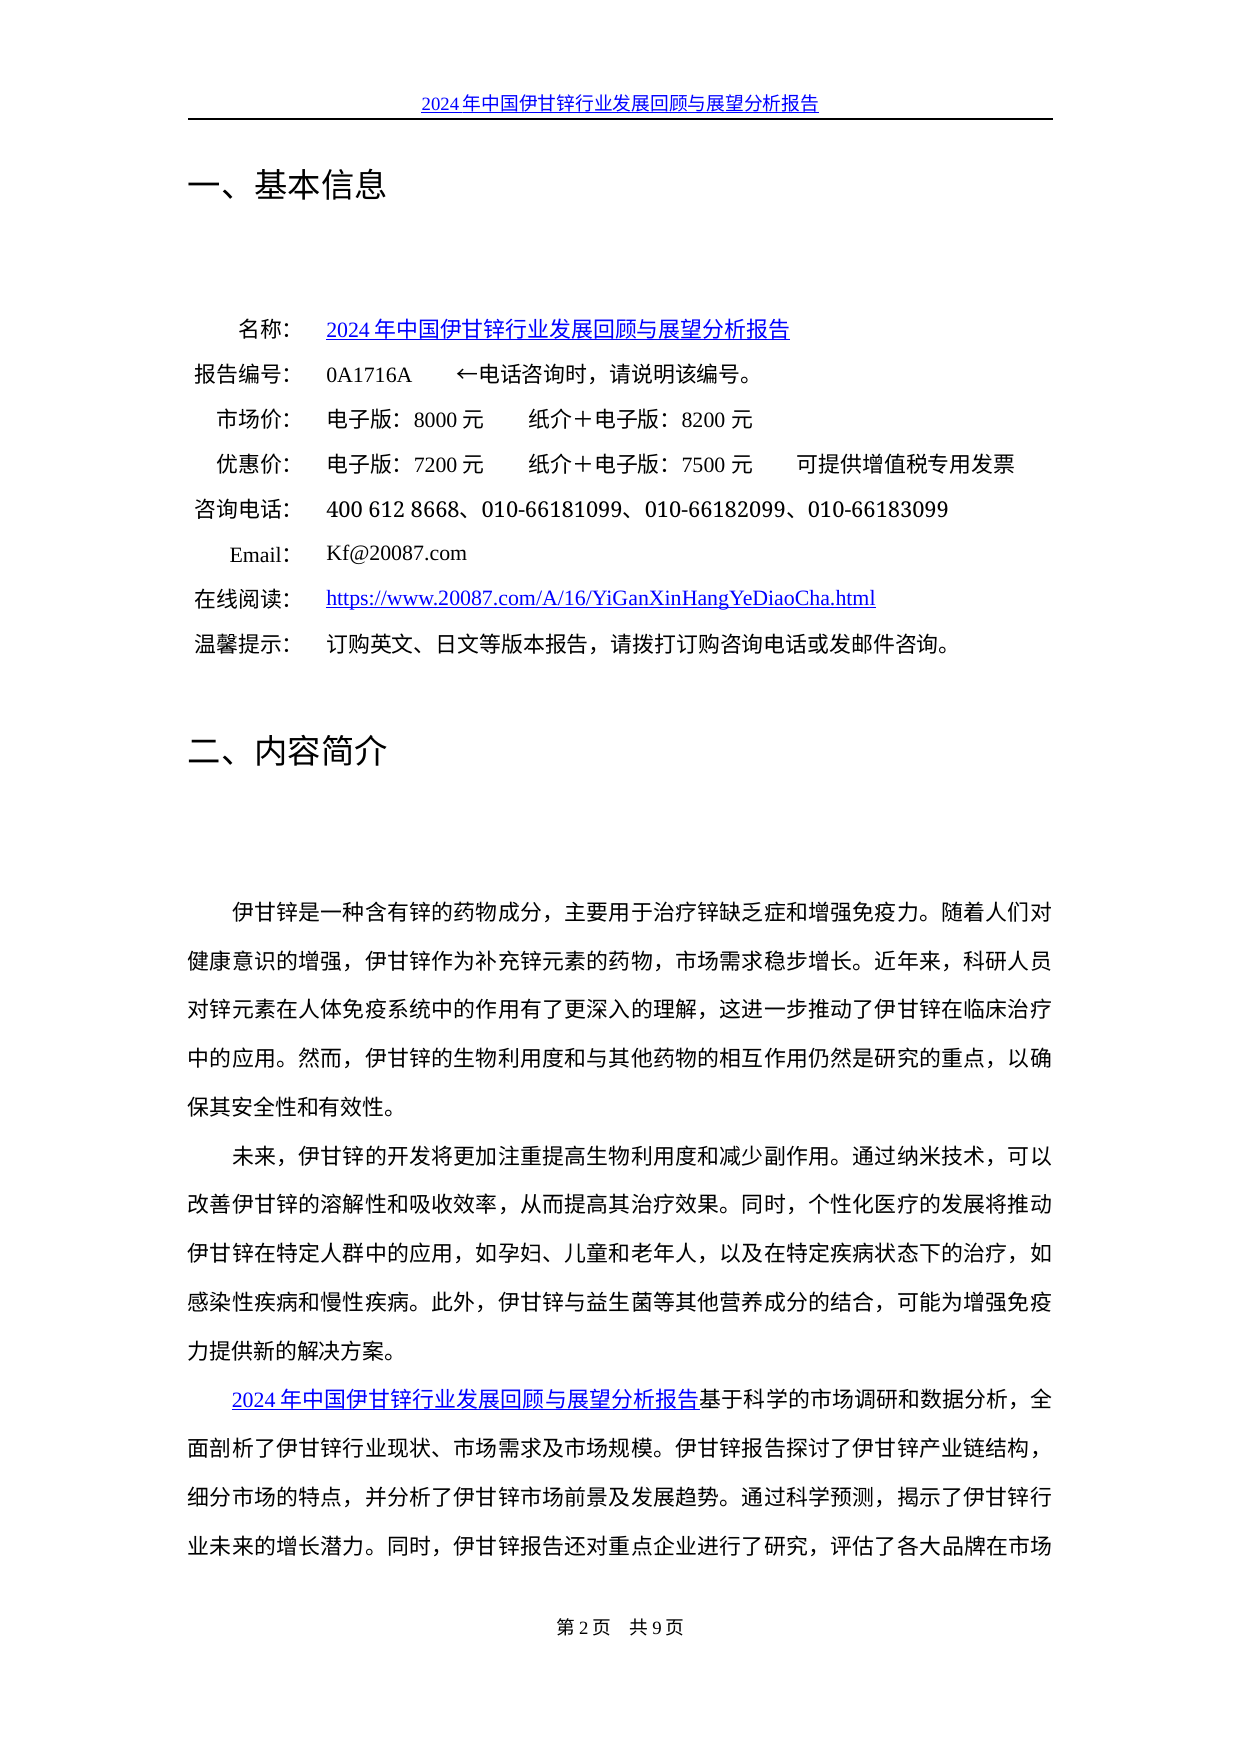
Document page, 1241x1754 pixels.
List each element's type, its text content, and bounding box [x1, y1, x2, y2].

table_cell 咨询电话： [167, 492, 315, 537]
table_header 2024年中国伊甘锌行业发展回顾与展望分析报告 [315, 312, 1073, 357]
table_cell 电子版：8000 元 纸介＋电子版：8200 元 [315, 402, 1073, 447]
table_cell 0A1716A ←电话咨询时，请说明该编号。 [315, 357, 1073, 402]
table_cell 在线阅读： [167, 582, 315, 627]
table_cell 报告编号： [167, 357, 315, 402]
title 一、基本信息 [187, 150, 1053, 215]
table_cell 电子版：7200 元 纸介＋电子版：7500 元 可提供增值税专用发票 [315, 447, 1073, 492]
table_header 名称： [167, 312, 315, 357]
table_cell Email： [167, 537, 315, 582]
table_cell Kf@20087.com [315, 537, 1073, 582]
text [187, 894, 1053, 1561]
table_cell 400 612 8668、010-66181099、010-66182099、010-66183099 [315, 492, 1073, 537]
table_cell [315, 582, 1073, 627]
title 二、内容简介 [187, 717, 1053, 782]
table_cell 优惠价： [167, 447, 315, 492]
table_cell 订购英文、日文等版本报告，请拨打订购咨询电话或发邮件咨询。 [315, 627, 1073, 672]
table_cell 温馨提示： [167, 627, 315, 672]
table_cell 市场价： [167, 402, 315, 447]
